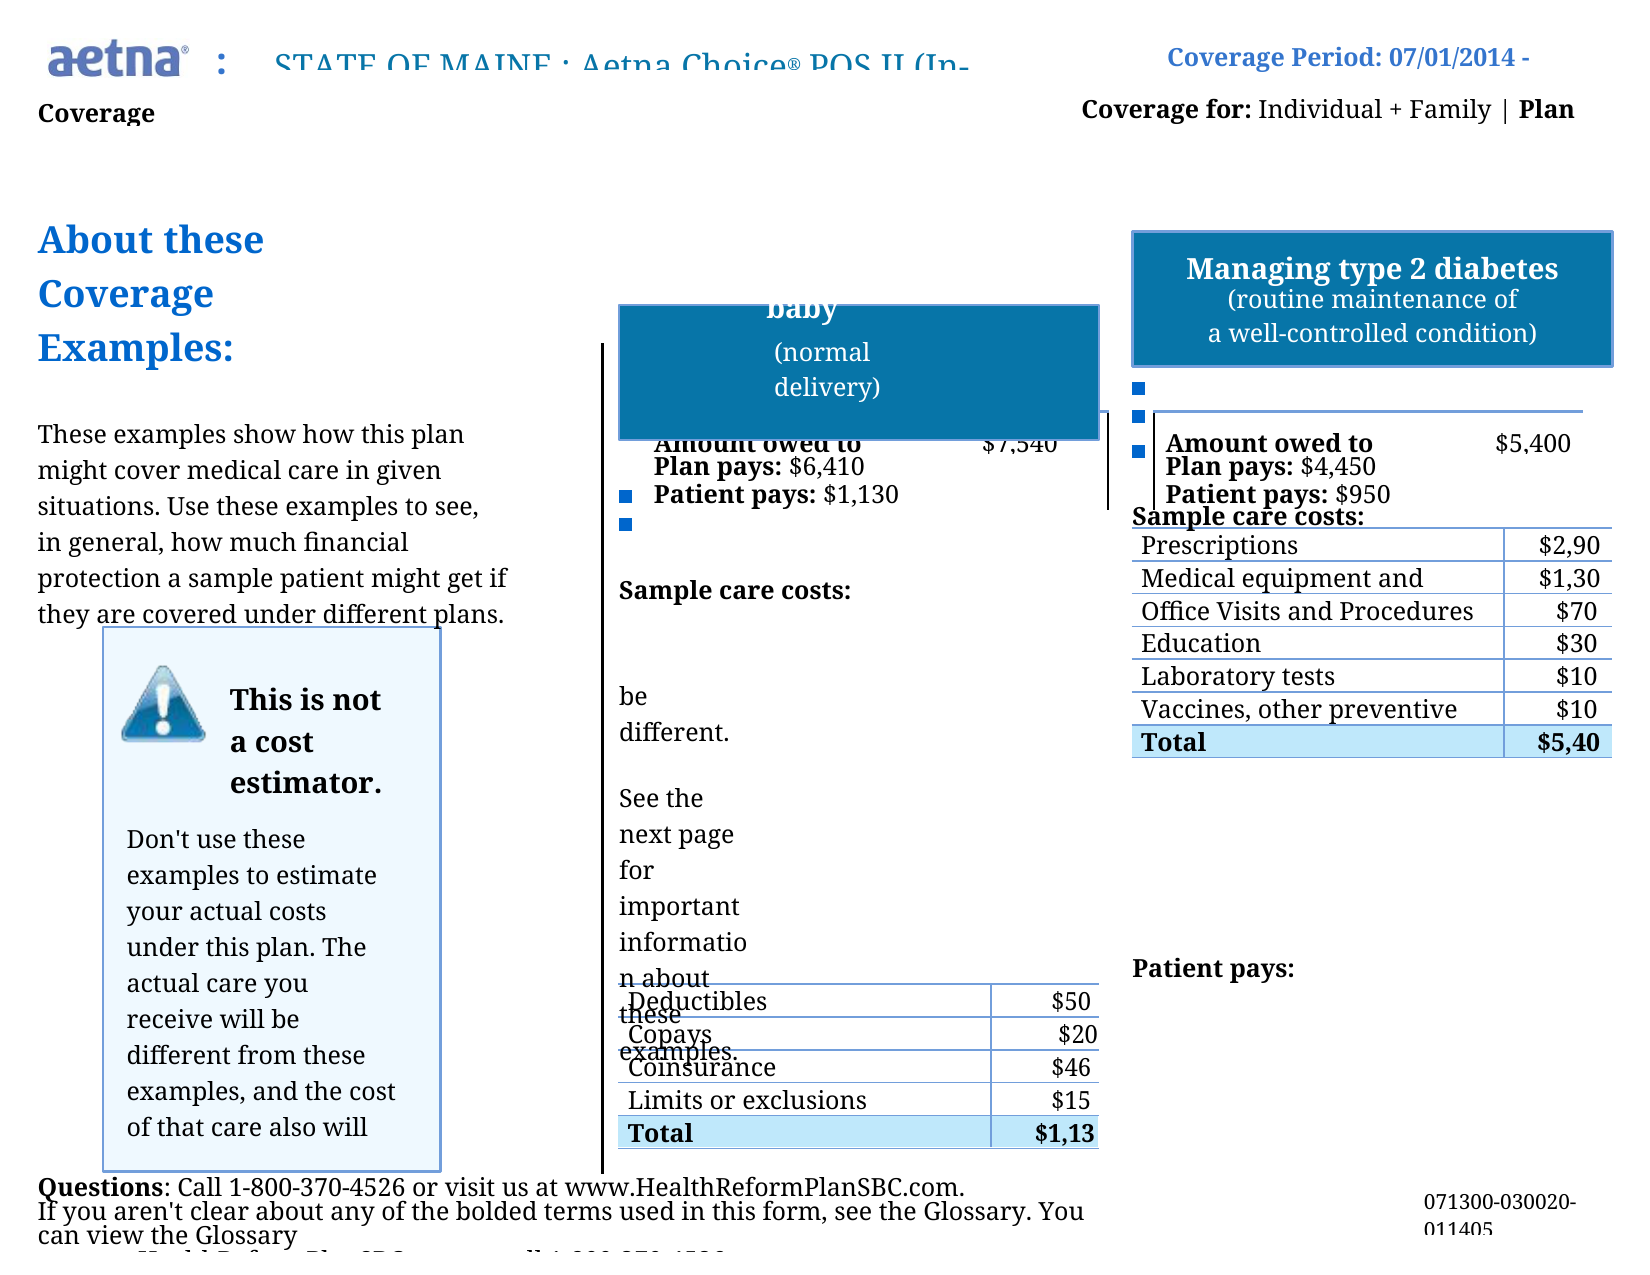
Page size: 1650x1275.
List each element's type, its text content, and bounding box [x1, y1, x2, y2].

picture [47, 38, 190, 78]
picture [788, 58, 800, 70]
subtitle Patient pays: [1132, 951, 1625, 985]
subtitle Having a baby [766, 248, 947, 327]
subtitle About these Coverage Examples: [37, 214, 385, 373]
subtitle Sample care costs: [1132, 498, 1625, 533]
text Managing type 2 diabetes [1122, 248, 1623, 288]
text See the next page for important information about these examples. [619, 781, 755, 1067]
text (routine maintenance of [1122, 288, 1623, 314]
picture [112, 658, 216, 749]
text a well-controlled condition) [1122, 316, 1623, 349]
text Don't use these examples to estimate your actual costs under this plan. The actual care you receive will be different from these examples, and the cost of that care also will be different. [126, 821, 399, 1144]
text (normal delivery) [774, 335, 947, 403]
subtitle Sample care costs: [619, 572, 947, 606]
text These examples show how this plan might cover medical care in given situations. Use these examples to see, in general, how much financial protection a sample patient might get if they are covered under different plans. [37, 416, 508, 631]
text This is not a cost estimator. [229, 679, 383, 802]
